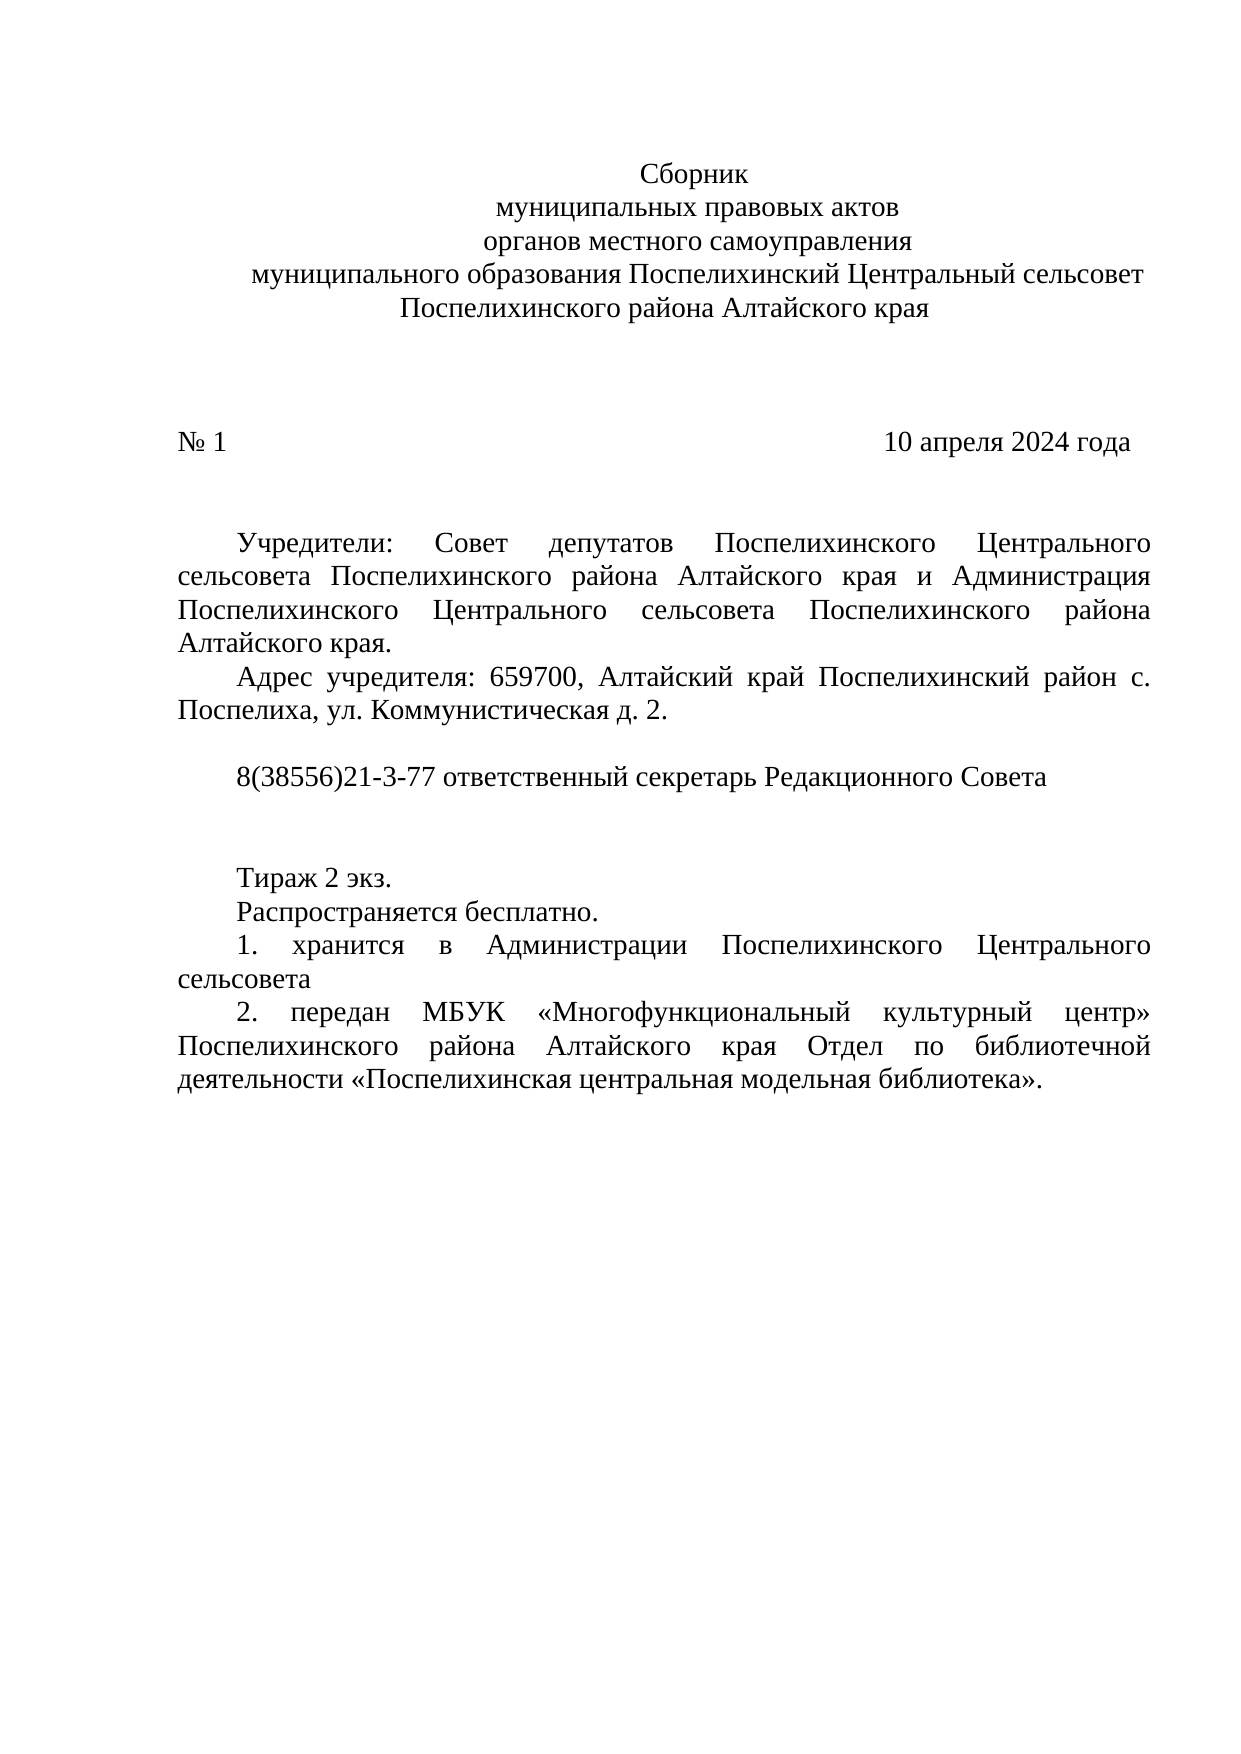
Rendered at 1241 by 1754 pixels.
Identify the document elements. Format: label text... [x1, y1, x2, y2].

text Распространяется бесплатно. [177, 894, 1152, 927]
text 2. передан МБУК «Многофункциональный культурный центр» Поспелихинского района Алтайского края Отдел по библиотечной деятельности «Поспелихинская центральная модельная библиотека». [177, 994, 1152, 1095]
text № 1 10 апреля 2024 года [177, 424, 1152, 458]
text муниципального образования Поспелихинский Центральный сельсовет Поспелихинского района Алтайского края [177, 256, 1152, 323]
text 8(38556)21-3-77 ответственный секретарь Редакционного Совета [177, 759, 1152, 793]
text муниципальных правовых актов [177, 189, 1152, 223]
text Тираж 2 экз. [177, 860, 1152, 894]
text органов местного самоуправления [177, 223, 1152, 256]
text Сборник [177, 156, 1152, 189]
text Адрес учредителя: 659700, Алтайский край Поспелихинский район с. Поспелиха, ул. Коммунистическая д. 2. [177, 659, 1152, 726]
text Учредители: Совет депутатов Поспелихинского Центрального сельсовета Поспелихинского района Алтайского края и Администрация Поспелихинского Центрального сельсовета Поспелихинского района Алтайского края. [177, 525, 1152, 659]
text 1. хранится в Администрации Поспелихинского Центрального сельсовета [177, 927, 1152, 994]
